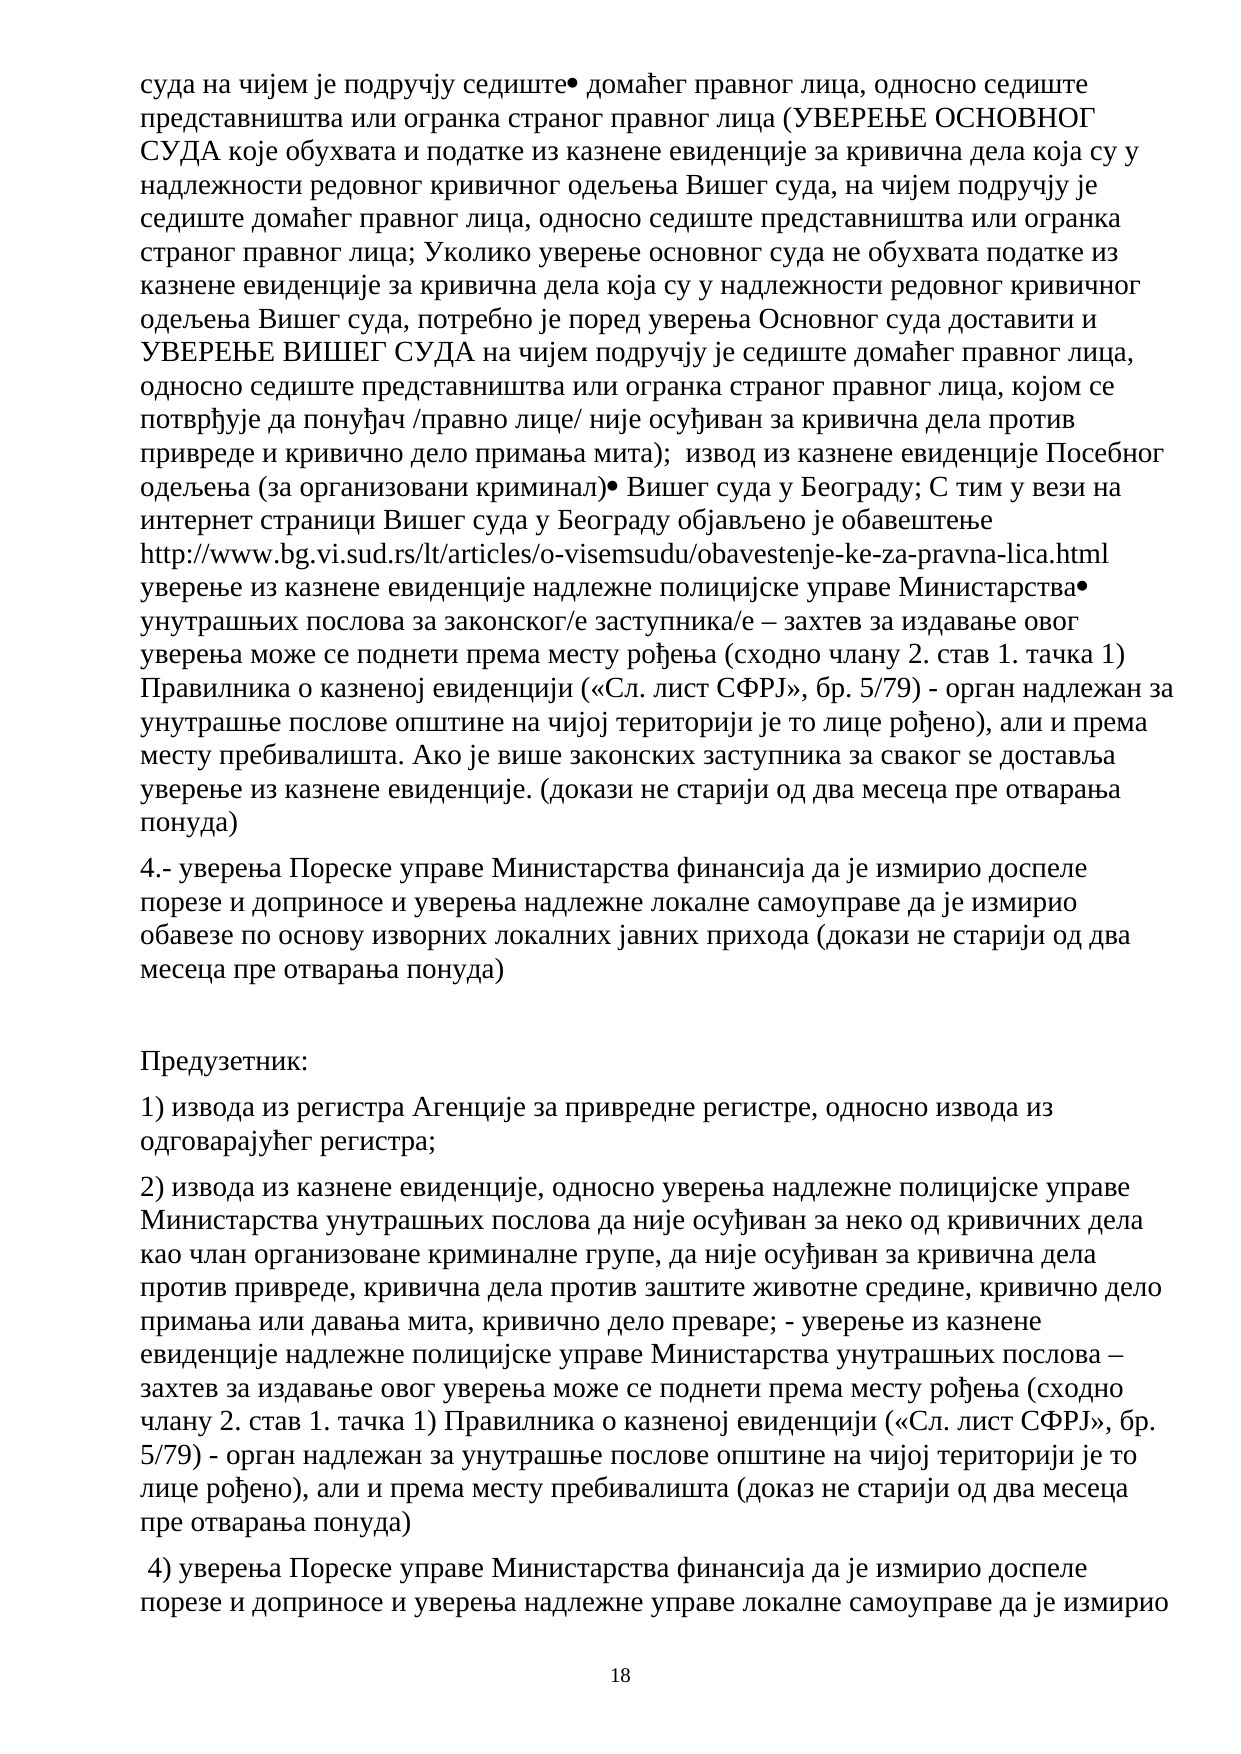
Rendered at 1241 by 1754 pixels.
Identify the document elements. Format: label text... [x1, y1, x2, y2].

text 2) извода из казнене евиденције, односно уверења надлежне полицијске управе Министарства унутрашњих послова да није осуђиван за неко од кривичних дела као члан организоване криминалне групе, да није осуђиван за кривична дела против привреде, кривична дела против заштите животне средине, кривично дело примања или давања мита, кривично дело преваре; - уверење из казнене евиденције надлежне полицијске управе Министарства унутрашњих послова – захтев за издавање овог уверења може се поднети према месту рођења (сходно члану 2. став 1. тачка 1) Правилника о казненој евиденцији («Сл. лист СФРЈ», бр. 5/79) - орган надлежан за унутрашње послове општине на чијој територији је то лице рођено), али и према месту пребивалишта (доказ не старији од два месеца пре отварања понуда) [140, 1169, 1175, 1538]
text 4.- уверења Пореске управе Министарства финансија да је измирио доспеле порезе и доприносе и уверења надлежне локалне самоуправе да је измирио обавезе по основу изворних локалних јавних прихода (докази не старији од два месеца пре отварања понуда) [140, 850, 1175, 984]
text Предузетник: [140, 1043, 1175, 1077]
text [140, 66, 1175, 838]
text 1) извода из регистра Агенције за привредне регистре, односно извода из одговарајућег регистра; [140, 1089, 1175, 1156]
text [140, 1550, 1175, 1617]
